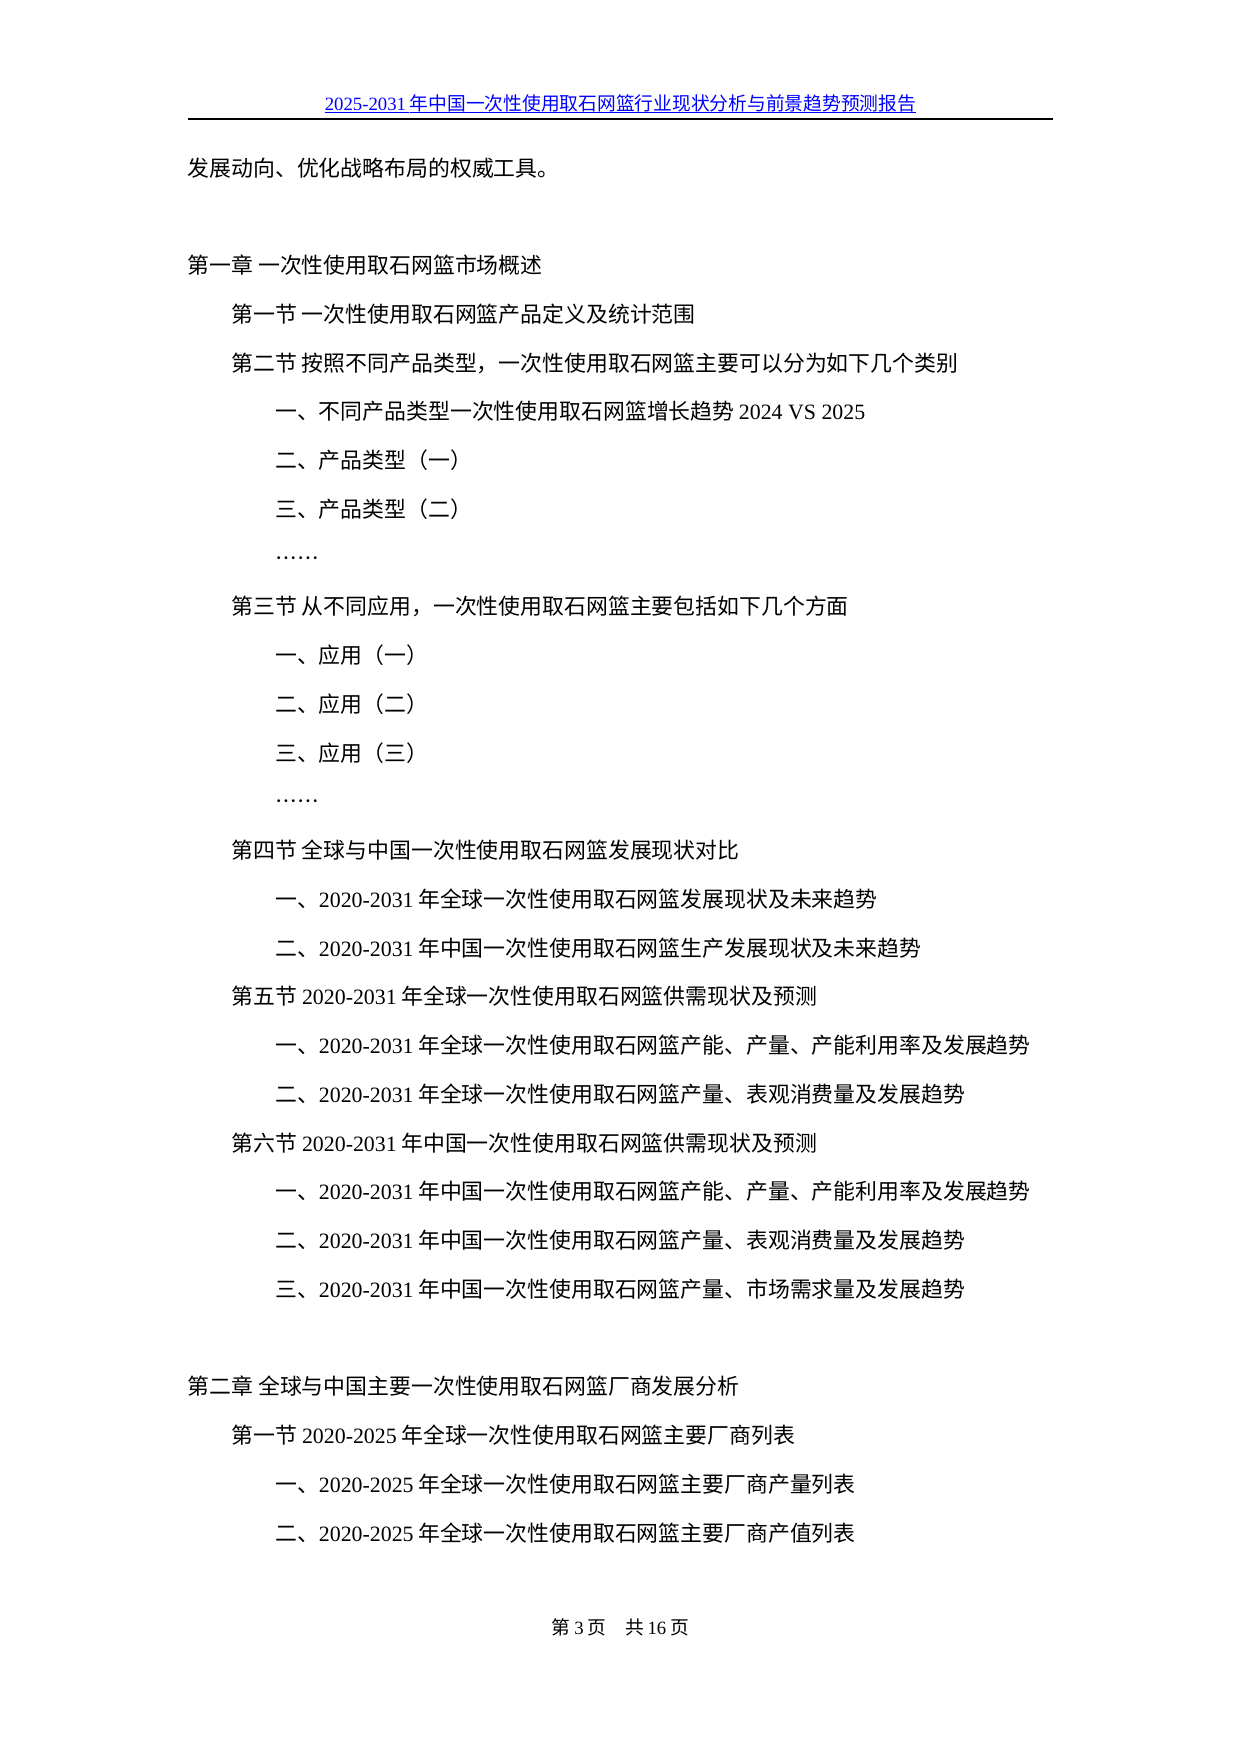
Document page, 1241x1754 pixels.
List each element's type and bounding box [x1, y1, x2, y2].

text [187, 150, 1053, 1548]
